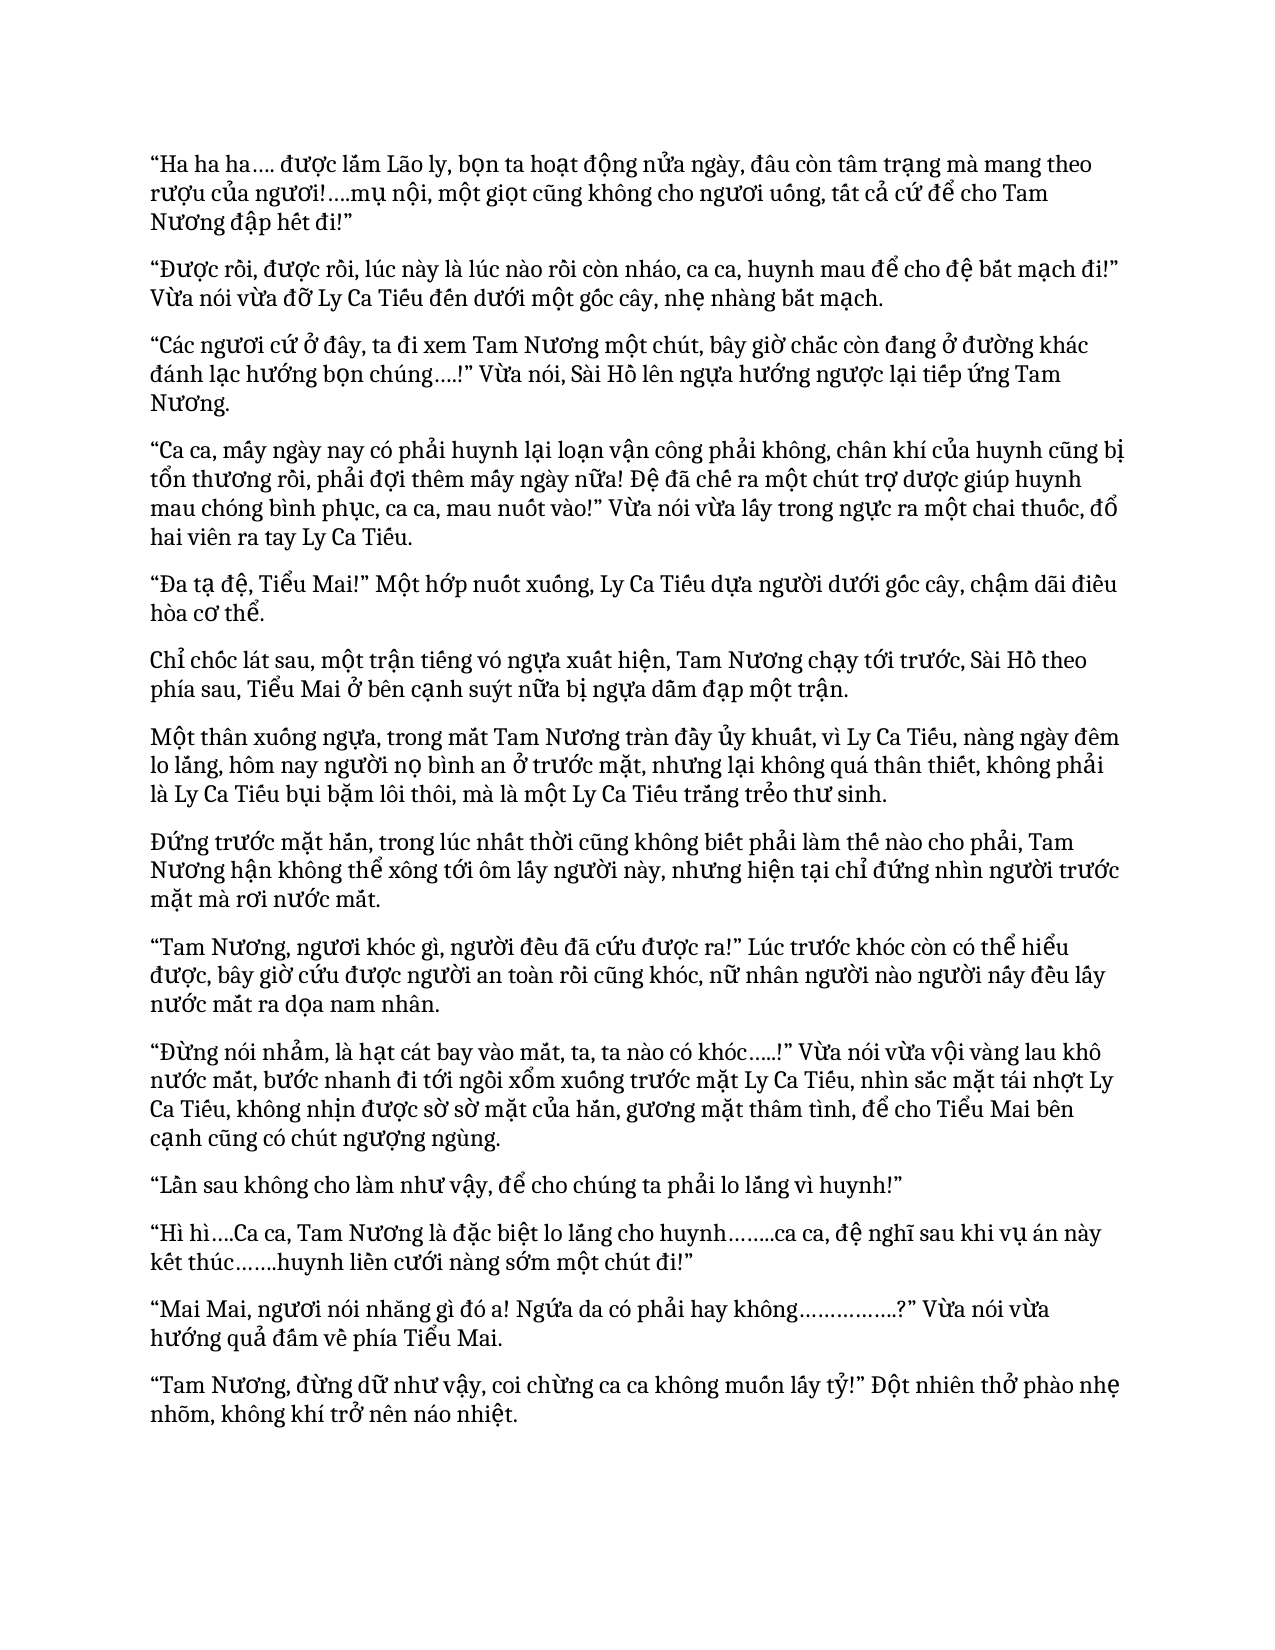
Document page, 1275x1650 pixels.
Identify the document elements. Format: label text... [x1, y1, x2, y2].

text “Các ngươi cứ ở đây, ta đi xem Tam Nương một chút, bây giờ chắc còn đang ở đường khác đánh lạc hướng bọn chúng….!” Vừa nói, Sài Hồ lên ngựa hướng ngược lại tiếp ứng Tam Nương. [150, 331, 1125, 417]
text Đứng trước mặt hắn, trong lúc nhất thời cũng không biết phải làm thế nào cho phải, Tam Nương hận không thể xông tới ôm lấy người này, nhưng hiện tại chỉ đứng nhìn người trước mặt mà rơi nước mắt. [150, 827, 1125, 914]
text “Đừng nói nhảm, là hạt cát bay vào mắt, ta, ta nào có khóc…..!” Vừa nói vừa vội vàng lau khô nước mắt, bước nhanh đi tới ngồi xổm xuống trước mặt Ly Ca Tiếu, nhìn sắc mặt tái nhợt Ly Ca Tiếu, không nhịn được sờ sờ mặt của hắn, gương mặt thâm tình, để cho Tiểu Mai bên cạnh cũng có chút ngượng ngùng. [150, 1037, 1125, 1152]
text “Hì hì….Ca ca, Tam Nương là đặc biệt lo lắng cho huynh……..ca ca, đệ nghĩ sau khi vụ án này kết thúc…….huynh liền cưới nàng sớm một chút đi!” [150, 1219, 1125, 1276]
text “Lần sau không cho làm như vậy, để cho chúng ta phải lo lắng vì huynh!” [150, 1171, 1125, 1200]
text Một thân xuống ngựa, trong mắt Tam Nương tràn đầy ủy khuất, vì Ly Ca Tiếu, nàng ngày đêm lo lắng, hôm nay người nọ bình an ở trước mặt, nhưng lại không quá thân thiết, không phải là Ly Ca Tiếu bụi bặm lôi thôi, mà là một Ly Ca Tiếu trắng trẻo thư sinh. [150, 722, 1125, 809]
text “Mai Mai, ngươi nói nhăng gì đó a! Ngứa da có phải hay không…………….?” Vừa nói vừa hướng quả đấm về phía Tiểu Mai. [150, 1295, 1125, 1352]
text “Đa tạ đệ, Tiểu Mai!” Một hớp nuốt xuống, Ly Ca Tiếu dựa người dưới gốc cây, chậm dãi điều hòa cơ thể. [150, 570, 1125, 627]
text “Tam Nương, đừng dữ như vậy, coi chừng ca ca không muốn lấy tỷ!” Đột nhiên thở phào nhẹ nhõm, không khí trở nên náo nhiệt. [150, 1371, 1125, 1429]
text “Ha ha ha…. được lắm Lão ly, bọn ta hoạt động nửa ngày, đâu còn tâm trạng mà mang theo rượu của ngươi!….mụ nội, một giọt cũng không cho ngươi uống, tất cả cứ để cho Tam Nương đập hết đi!” [150, 150, 1125, 236]
text Chỉ chốc lát sau, một trận tiếng vó ngựa xuất hiện, Tam Nương chạy tới trước, Sài Hồ theo phía sau, Tiểu Mai ở bên cạnh suýt nữa bị ngựa dẫm đạp một trận. [150, 646, 1125, 704]
text “Ca ca, mấy ngày nay có phải huynh lại loạn vận công phải không, chân khí của huynh cũng bị tổn thương rồi, phải đợi thêm mấy ngày nữa! Đệ đã chế ra một chút trợ dược giúp huynh mau chóng bình phục, ca ca, mau nuốt vào!” Vừa nói vừa lấy trong ngực ra một chai thuốc, đổ hai viên ra tay Ly Ca Tiếu. [150, 436, 1125, 551]
text “Được rồi, được rồi, lúc này là lúc nào rồi còn nháo, ca ca, huynh mau để cho đệ bắt mạch đi!” Vừa nói vừa đỡ Ly Ca Tiếu đến dưới một gốc cây, nhẹ nhàng bắt mạch. [150, 255, 1125, 312]
text “Tam Nương, ngươi khóc gì, người đều đã cứu được ra!” Lúc trước khóc còn có thể hiểu được, bây giờ cứu được người an toàn rồi cũng khóc, nữ nhân người nào người nấy đều lấy nước mắt ra dọa nam nhân. [150, 932, 1125, 1019]
